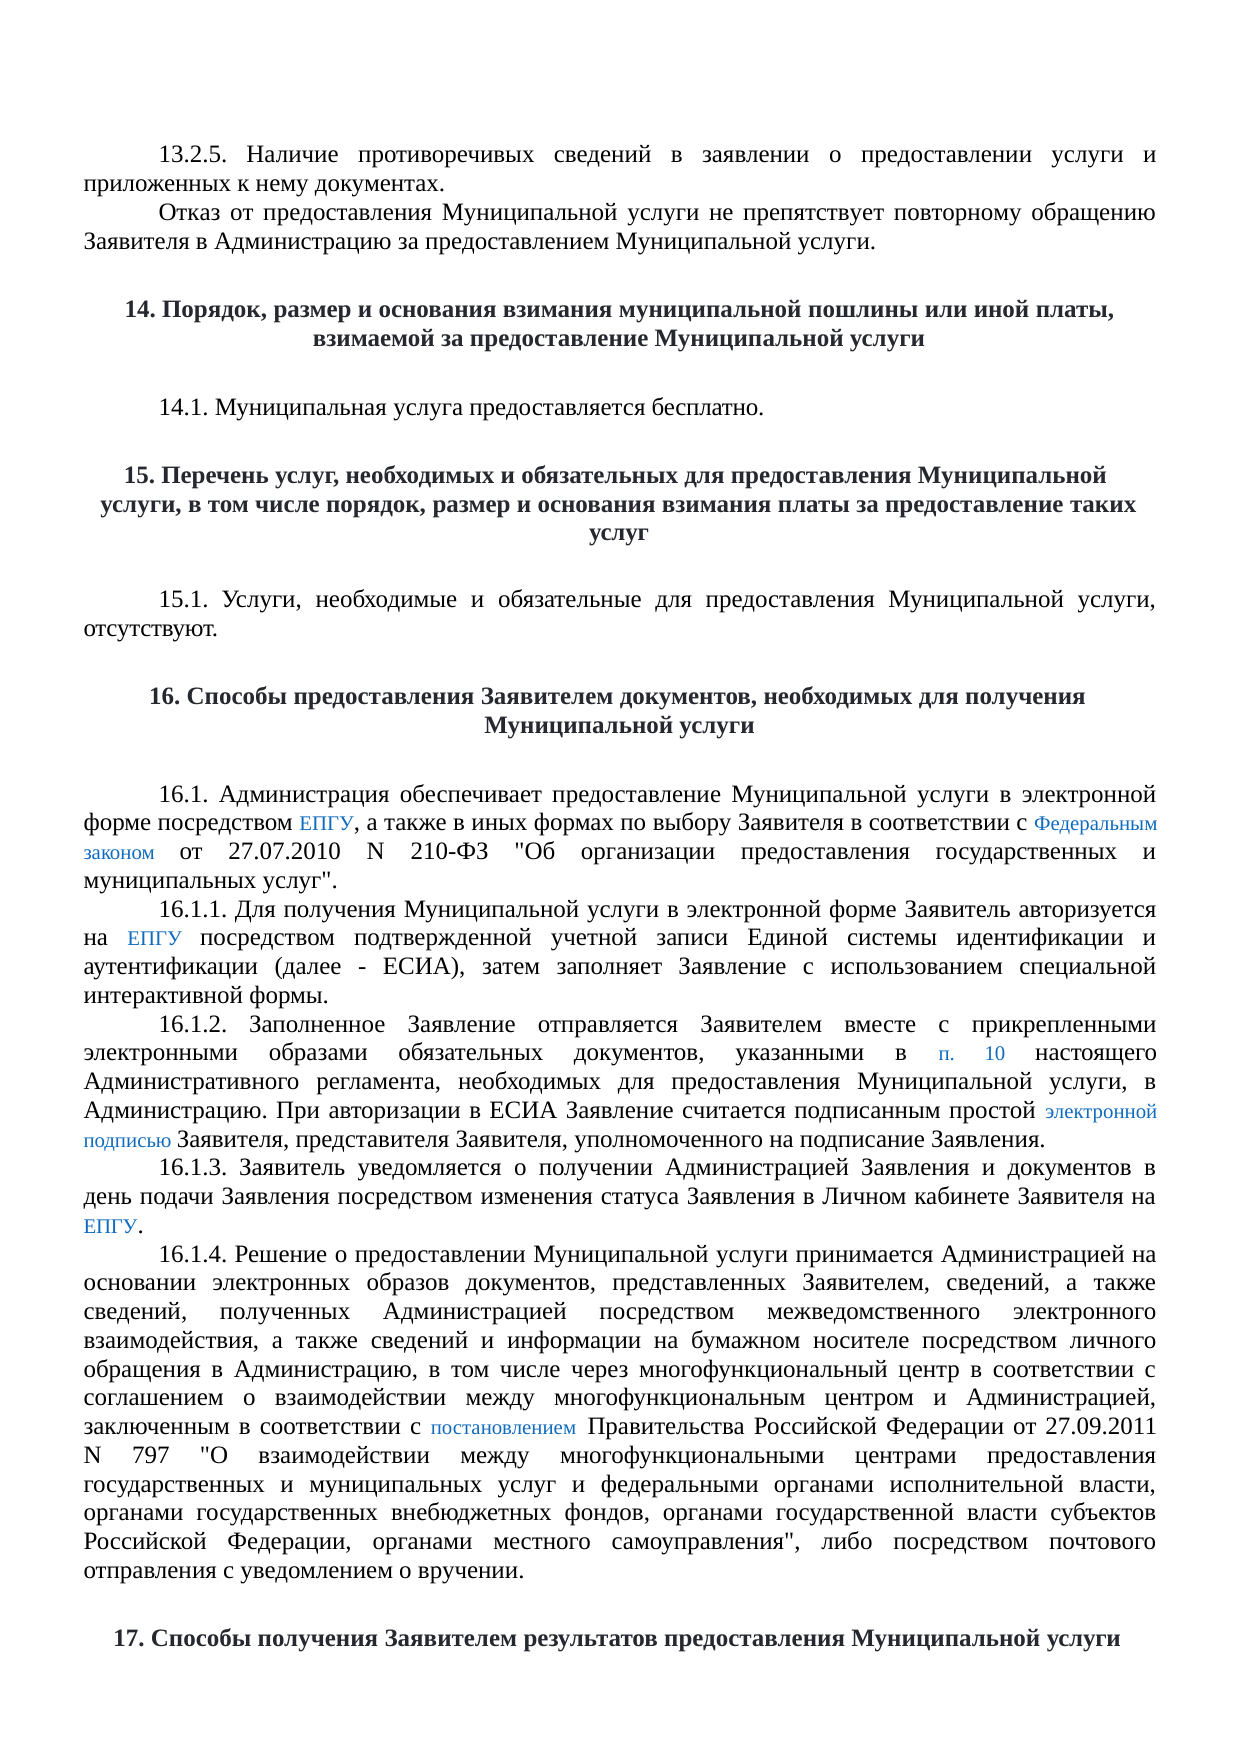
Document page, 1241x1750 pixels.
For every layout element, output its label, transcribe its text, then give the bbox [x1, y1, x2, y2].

subtitle Перечень услуг, необходимых и обязательных для предоставления Муниципальной услуги, в том числе порядок, размер и основания взимания платы за предоставление таких [100, 460, 1140, 518]
list Для получения Муниципальной услуги в электронной форме Заявитель авторизуется на ЕПГУ посредством подтвержденной учетной записи Единой системы идентификации и аутентификации (далее - ЕСИА), затем заполняет Заявление с использованием специальной интерактивной формы. [83, 894, 1157, 1009]
list Муниципальная услуга предоставляется бесплатно. [158, 392, 1169, 421]
subtitle Способы предоставления Заявителем документов, необходимых для получения Муниципальной услуги [149, 681, 1091, 739]
list Наличие противоречивых сведений в заявлении о предоставлении услуги и приложенных к нему документах. [83, 139, 1157, 197]
text Отказ от предоставления Муниципальной услуги не препятствует повторному обращению Заявителя в Администрацию за предоставлением Муниципальной услуги. [83, 197, 1157, 254]
subtitle Порядок, размер и основания взимания муниципальной пошлины или иной платы, взимаемой за предоставление Муниципальной услуги [124, 294, 1116, 352]
text услуг [589, 518, 1169, 547]
list Решение о предоставлении Муниципальной услуги принимается Администрацией на основании электронных образов документов, представленных Заявителем, сведений, а также сведений, полученных Администрацией посредством межведомственного электронного взаимодействия, а также сведений и информации на бумажном носителе посредством личного обращения в Администрацию, в том числе через многофункциональный центр в соответствии с соглашением о взаимодействии между многофункциональным центром и Администрацией, заключенным в соответствии с постановлением Правительства Российской Федерации от 27.09.2011 N 797 "О взаимодействии между многофункциональными центрами предоставления государственных и муниципальных услуг и федеральными органами исполнительной власти, органами государственных внебюджетных фондов, органами государственной власти субъектов Российской Федерации, органами местного самоуправления", либо посредством почтового отправления с уведомлением о вручении. [83, 1239, 1157, 1584]
list Услуги, необходимые и обязательные для предоставления Муниципальной услуги, отсутствуют. [83, 584, 1157, 641]
subtitle Способы получения Заявителем результатов предоставления Муниципальной услуги [113, 1623, 1169, 1652]
list Заполненное Заявление отправляется Заявителем вместе с прикрепленными электронными образами обязательных документов, указанными в п. 10 настоящего Административного регламента, необходимых для предоставления Муниципальной услуги, в Администрацию. При авторизации в ЕСИА Заявление считается подписанным простой электронной подписью Заявителя, представителя Заявителя, уполномоченного на подписание Заявления. [83, 1009, 1157, 1152]
list Администрация обеспечивает предоставление Муниципальной услуги в электронной форме посредством ЕПГУ, а также в иных формах по выбору Заявителя в соответствии с Федеральным законом от 27.07.2010 N 210-ФЗ "Об организации предоставления государственных и муниципальных услуг". [83, 779, 1157, 894]
list Заявитель уведомляется о получении Администрацией Заявления и документов в день подачи Заявления посредством изменения статуса Заявления в Личном кабинете Заявителя на ЕПГУ. [83, 1152, 1157, 1239]
